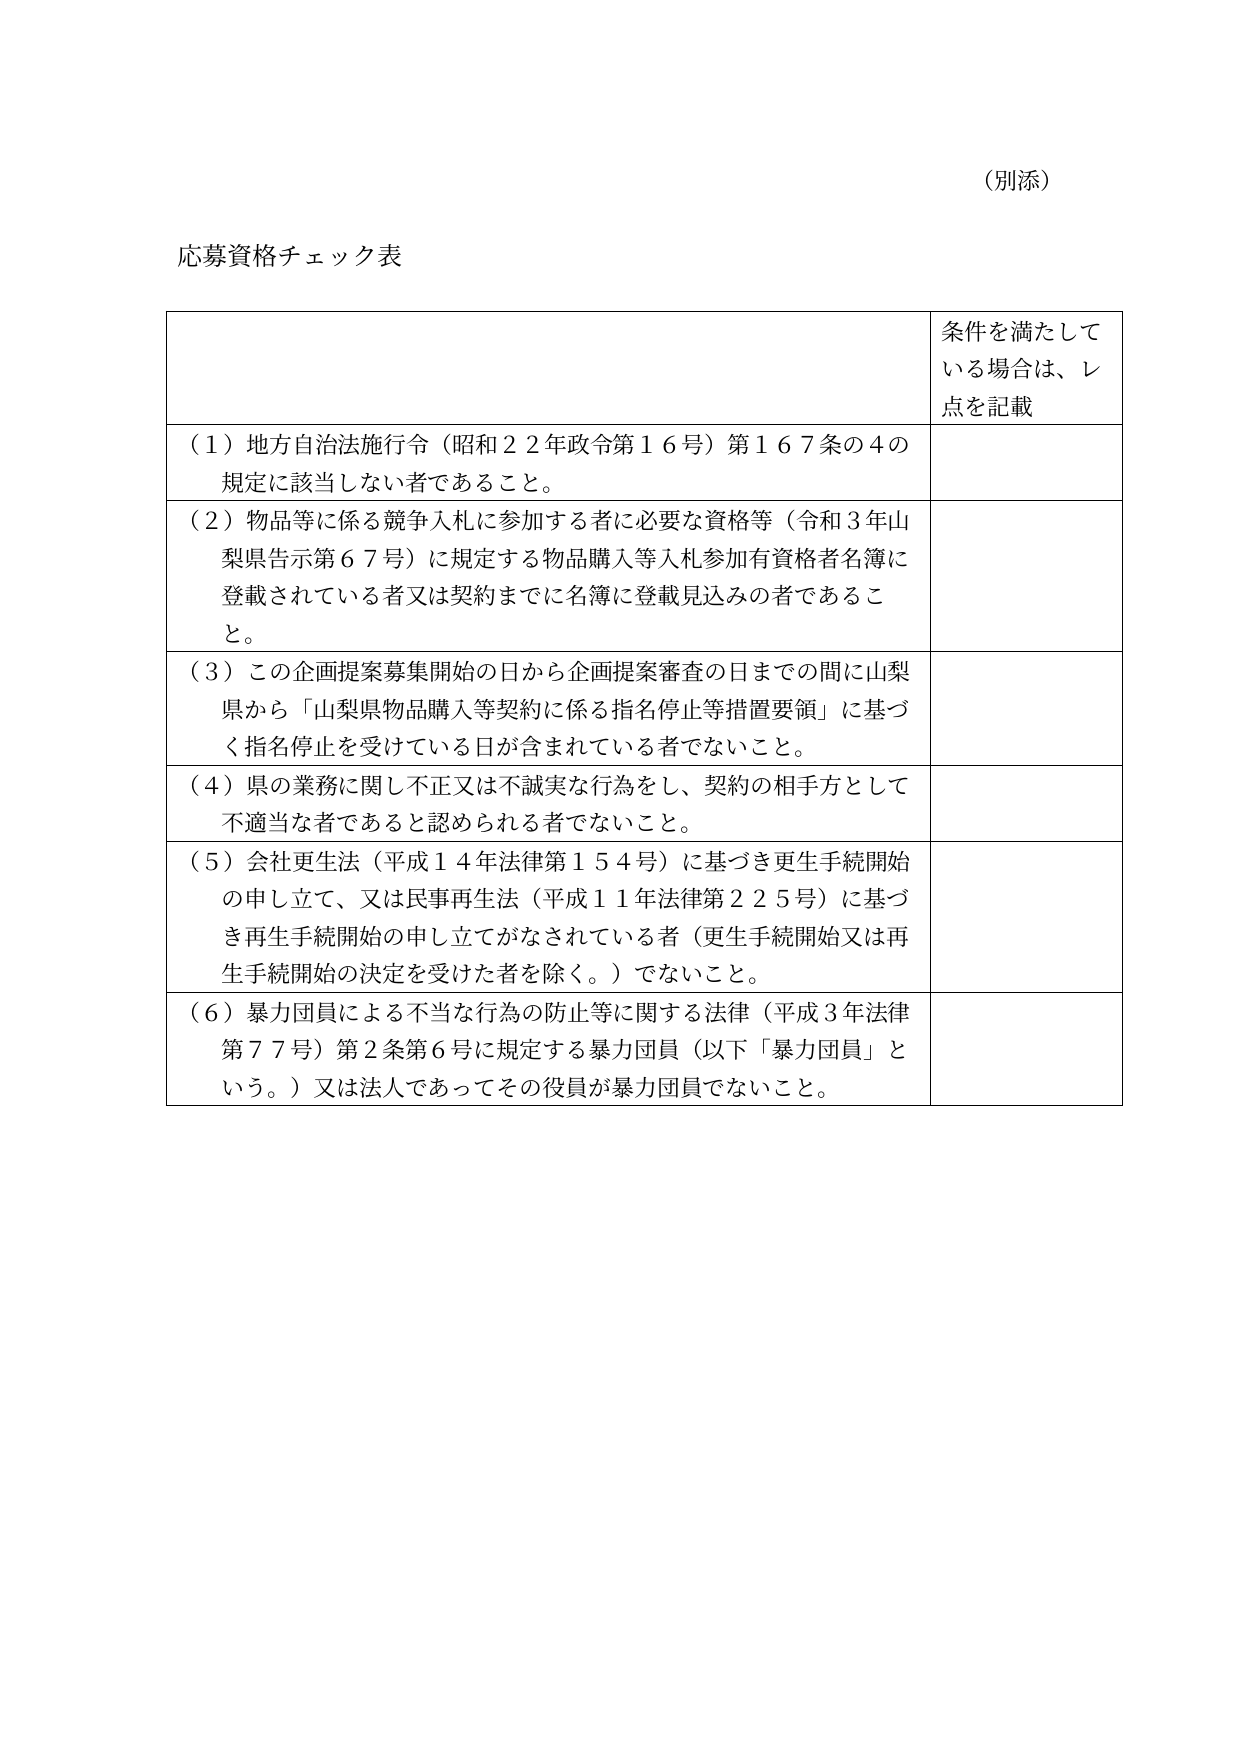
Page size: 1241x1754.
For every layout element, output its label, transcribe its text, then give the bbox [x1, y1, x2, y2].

table_cell [931, 842, 1122, 992]
table_cell （４）県の業務に関し不正又は不誠実な行為をし、契約の相手方として不適当な者であると認められる者でないこと。 [167, 766, 930, 841]
table_header 条件を満たしている場合は、レ点を記載 [931, 312, 1122, 424]
table_cell （１）地方自治法施行令（昭和２２年政令第１６号）第１６７条の４の規定に該当しない者であること。 [167, 425, 930, 500]
table_cell [931, 501, 1122, 651]
table_cell [931, 425, 1122, 500]
table_cell （５）会社更生法（平成１４年法律第１５４号）に基づき更生手続開始の申し立て、又は民事再生法（平成１１年法律第２２５号）に基づき再生手続開始の申し立てがなされている者（更生手続開始又は再生手続開始の決定を受けた者を除く。）でないこと。 [167, 842, 930, 992]
text 応募資格チェック表 [177, 236, 1063, 273]
text （別添） [177, 161, 1063, 198]
table_cell [931, 652, 1122, 765]
table_cell [931, 993, 1122, 1105]
table_cell （６）暴力団員による不当な行為の防止等に関する法律（平成３年法律第７７号）第２条第６号に規定する暴力団員（以下「暴力団員」という。）又は法人であってその役員が暴力団員でないこと。 [167, 993, 930, 1105]
table_cell （３）この企画提案募集開始の日から企画提案審査の日までの間に山梨県から「山梨県物品購入等契約に係る指名停止等措置要領」に基づく指名停止を受けている日が含まれている者でないこと。 [167, 652, 930, 765]
table_cell （２）物品等に係る競争入札に参加する者に必要な資格等（令和３年山梨県告示第６７号）に規定する物品購入等入札参加有資格者名簿に登載されている者又は契約までに名簿に登載見込みの者であること。 [167, 501, 930, 651]
table_cell [931, 766, 1122, 841]
table_header [167, 312, 930, 424]
